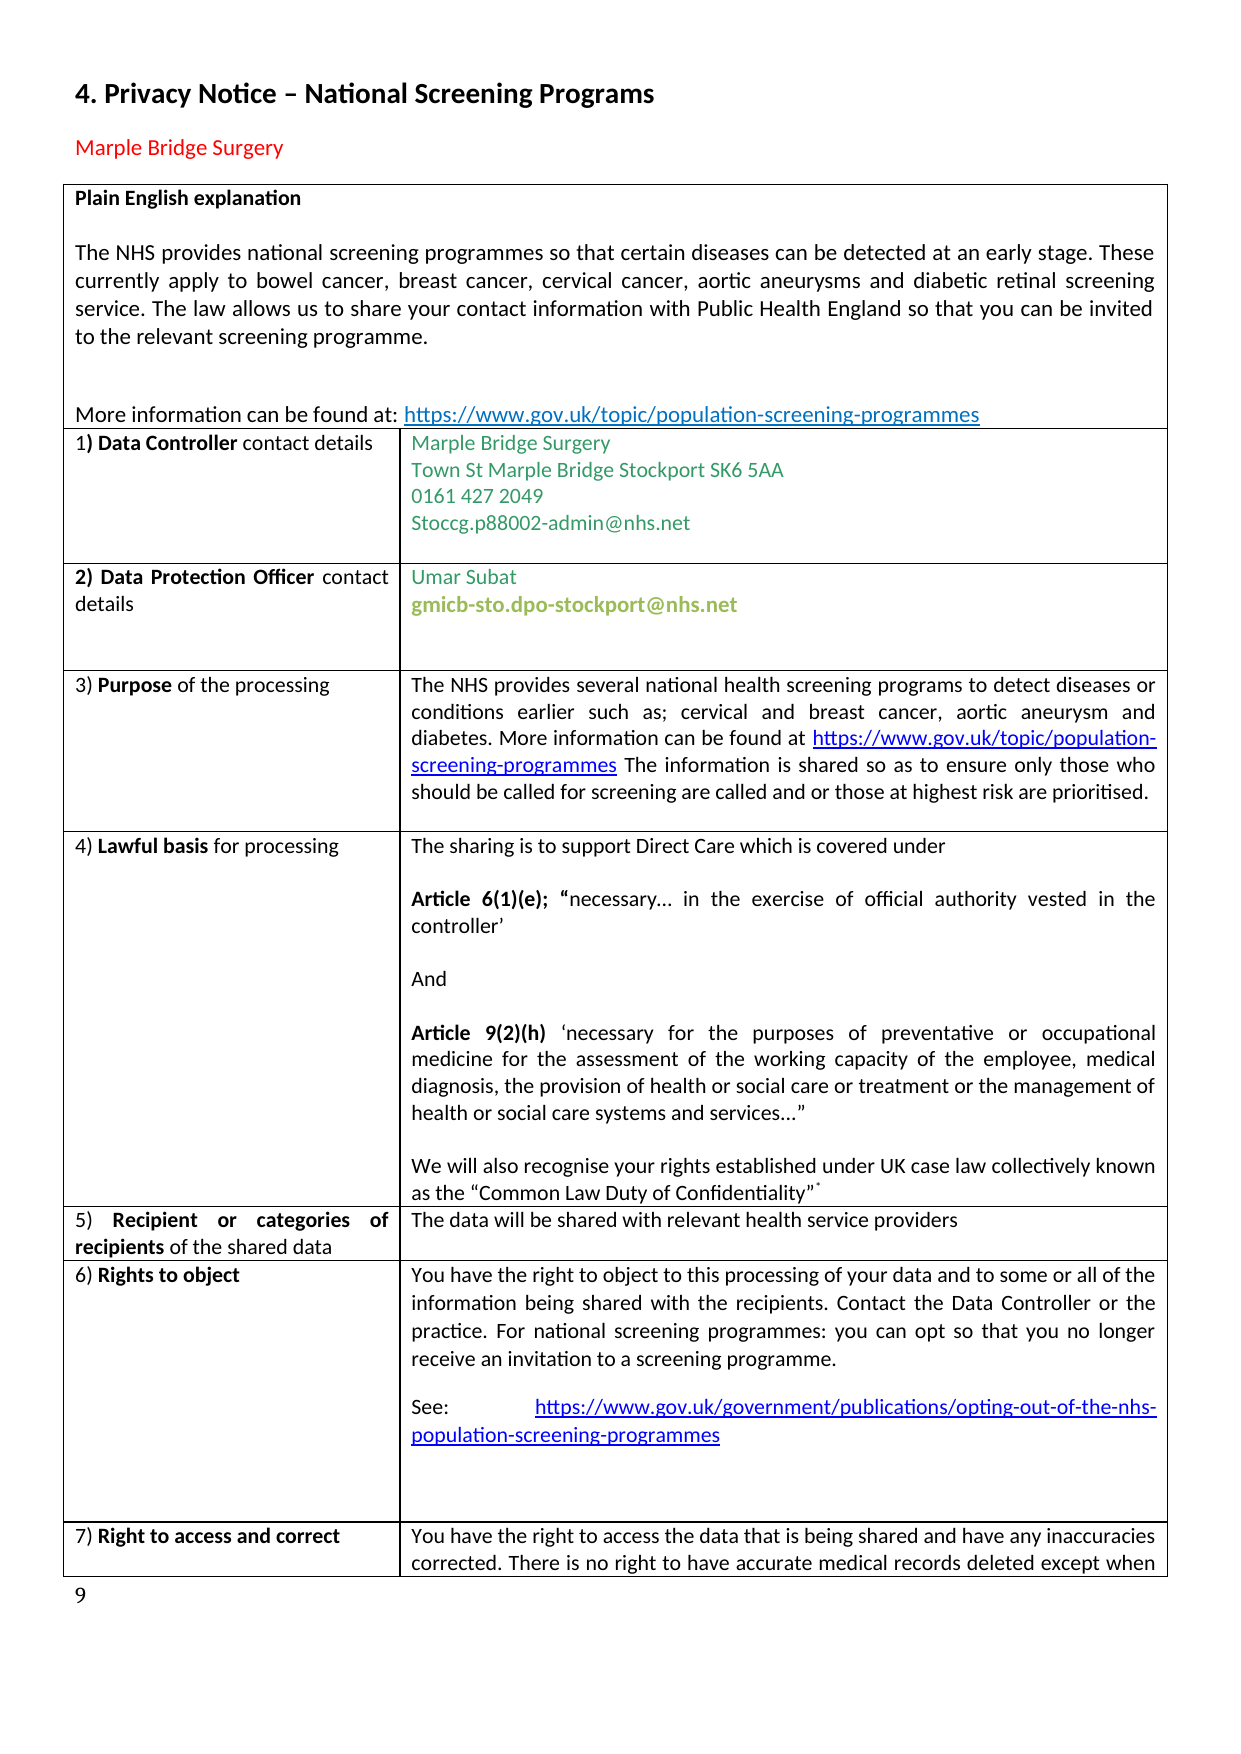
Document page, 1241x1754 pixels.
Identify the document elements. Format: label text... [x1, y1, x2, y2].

table_cell The NHS provides several national health screening programs to detect diseases or conditions earlier such as; cervical and breast cancer, aortic aneurysm and diabetes. More information can be found at https://www.gov.uk/topic/population-screening-programmes The information is shared so as to ensure only those who should be called for screening are called and or those at highest risk are prioritised. [401, 671, 1167, 831]
table_cell 2) Data Protection Officer contact details [64, 564, 399, 670]
table_cell 5) Recipient or categories of recipients of the shared data [64, 1207, 399, 1260]
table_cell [64, 1523, 399, 1576]
table_cell 1) Data Controller contact details [64, 429, 399, 562]
table_cell 4) Lawful basis for processing [64, 832, 399, 1206]
text Marple Bridge Surgery [75, 133, 1165, 161]
table_cell The sharing is to support Direct Care which is covered under Article 6(1)(e); “necessary… in the exercise of official authority vested in the controller’ And Article 9(2)(h) ‘necessary for the purposes of preventative or occupational medicine for the assessment of the working capacity of the employee, medical diagnosis, the provision of health or social care or treatment or the management of health or social care systems and services...” We will also recognise your rights established under UK case law collectively known as the “Common Law Duty of Confidentiality”* [401, 832, 1167, 1206]
table_header Plain English explanation The NHS provides national screening programmes so that certain diseases can be detected at an early stage. These currently apply to bowel cancer, breast cancer, cervical cancer, aortic aneurysms and diabetic retinal screening service. The law allows us to share your contact information with Public Health England so that you can be invited to the relevant screening programme. More information can be found at: https://www.gov.uk/topic/population-screening-programmes [64, 185, 1167, 428]
table_cell 6) Rights to object [64, 1261, 399, 1521]
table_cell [401, 1523, 1167, 1576]
table_cell You have the right to object to this processing of your data and to some or all of the information being shared with the recipients. Contact the Data Controller or the practice. For national screening programmes: you can opt so that you no longer receive an invitation to a screening programme. See: https://www.gov.uk/government/publications/opting-out-of-the-nhs-population-screening-programmes [401, 1261, 1167, 1521]
table_cell Umar Subat gmicb-sto.dpo-stockport@nhs.net [401, 564, 1167, 670]
table_cell Marple Bridge Surgery Town St Marple Bridge Stockport SK6 5AA 0161 427 2049 Stoccg.p88002-admin@nhs.net [401, 429, 1167, 562]
table_cell 3) Purpose of the processing [64, 671, 399, 831]
text 4. Privacy Notice – National Screening Programs [75, 75, 1165, 111]
table_cell The data will be shared with relevant health service providers [401, 1207, 1167, 1260]
